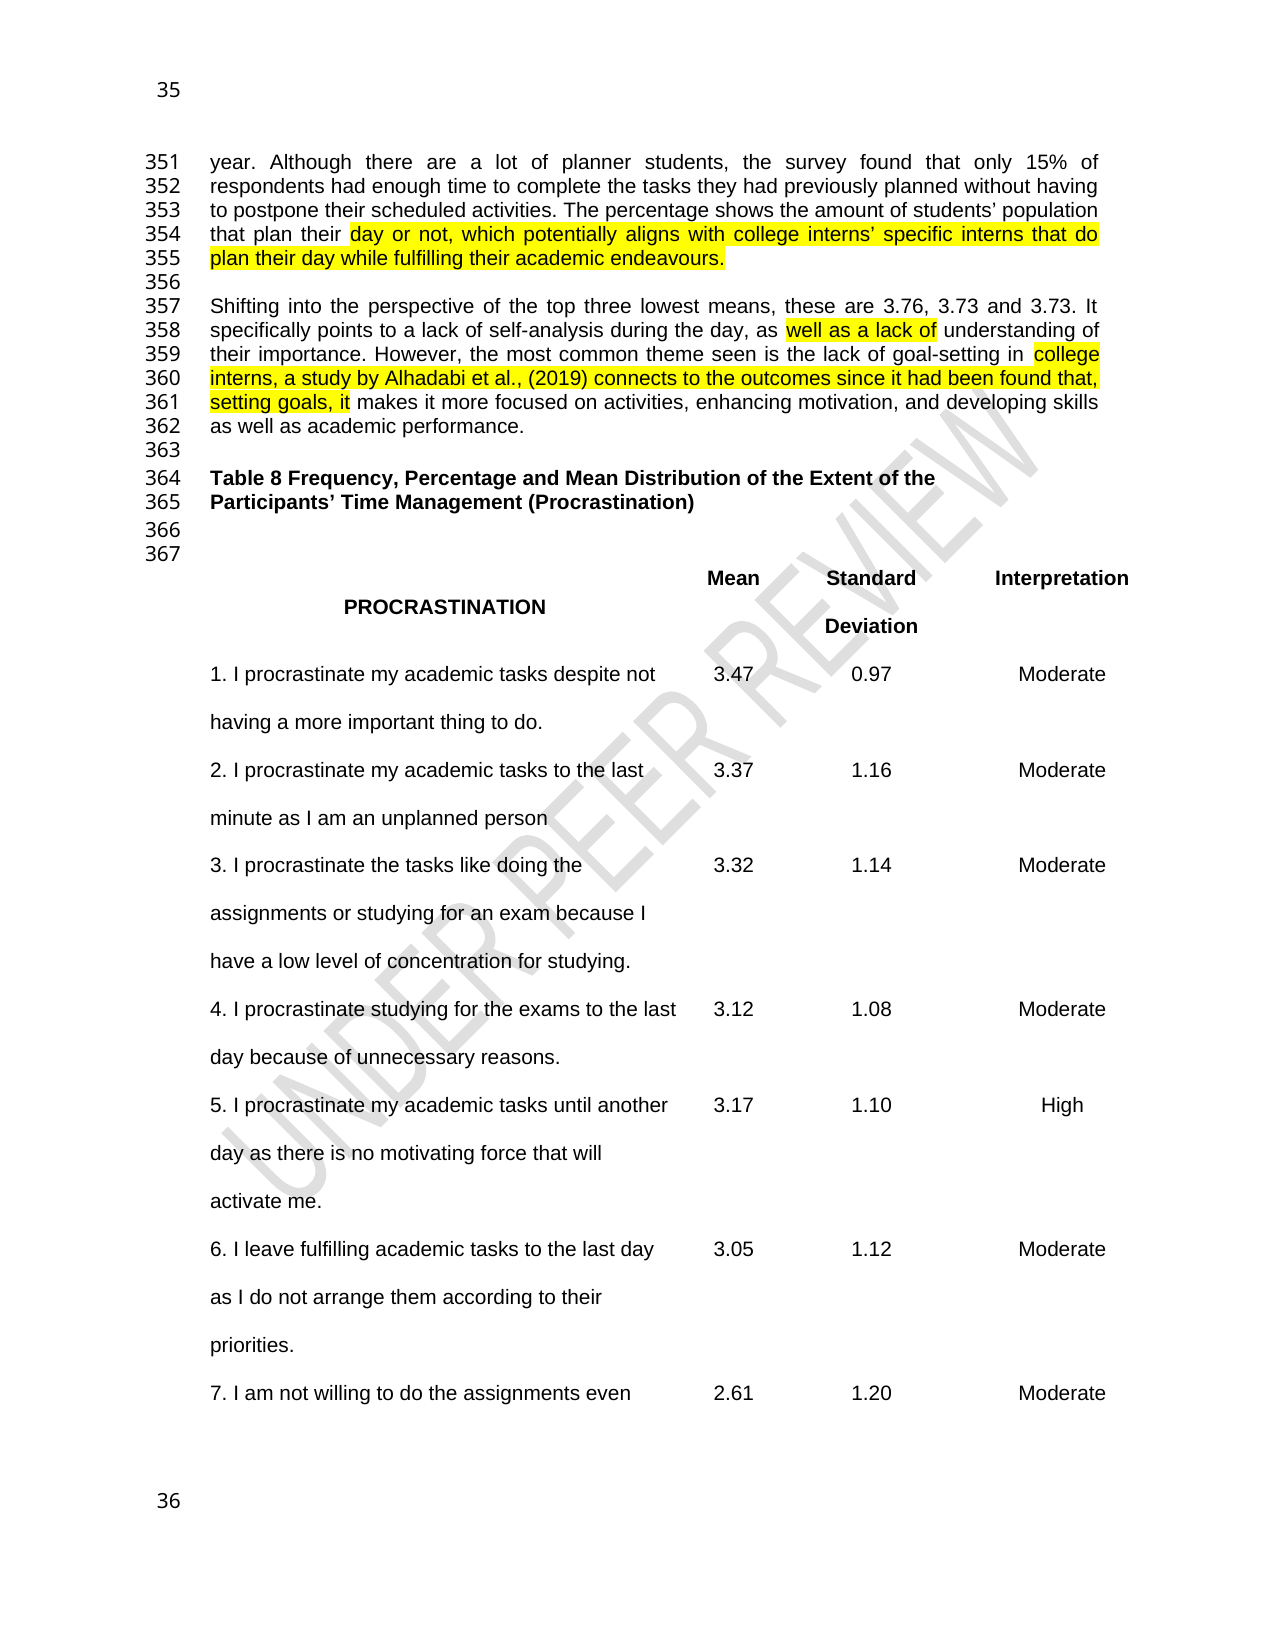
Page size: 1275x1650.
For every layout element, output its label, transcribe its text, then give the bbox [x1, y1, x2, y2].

table_cell Moderate [967, 758, 1157, 853]
table_cell Moderate [967, 1237, 1157, 1380]
table_cell 1. I procrastinate my academic tasks despite not having a more important thing to do. [199, 662, 691, 757]
table_cell Moderate [967, 662, 1157, 757]
table_cell 1.08 [776, 997, 967, 1093]
table_cell 1.16 [776, 758, 967, 853]
table_cell High [967, 1093, 1157, 1237]
table_cell Moderate [967, 853, 1157, 997]
text Shifting into the perspective of the top three lowest means, these are 3.76, 3.73 and 3.73. It specifically points to a lack of self-analysis during the day, as well as a lack of understanding of their importance. However, the most common theme seen is the lack of goal-setting in college interns, a study by Alhadabi et al., (2019) connects to the outcomes since it had been found that, setting goals, it makes it more focused on activities, enhancing motivation, and developing skills as well as academic performance. [210, 389, 1100, 437]
table_cell 2.61 [691, 1380, 776, 1440]
table_cell 3.37 [691, 758, 776, 853]
table_cell 3.47 [691, 662, 776, 757]
table_cell 2. I procrastinate my academic tasks to the last minute as I am an unplanned person [199, 758, 691, 853]
table_header Mean [691, 566, 776, 662]
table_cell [199, 1380, 691, 1440]
table_cell 1.14 [776, 853, 967, 997]
text Table 8 Frequency, Percentage and Mean Distribution of the Extent of the Participants’ Time Management (Procrastination) [210, 466, 1065, 513]
table_header Interpretation [967, 566, 1157, 662]
table_cell 3.05 [691, 1237, 776, 1380]
table_cell 1.10 [776, 1093, 967, 1237]
table_cell 3.12 [691, 997, 776, 1093]
table_cell Moderate [967, 1380, 1157, 1440]
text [210, 150, 1100, 270]
table_header PROCRASTINATION [199, 566, 691, 662]
table_cell 1.20 [776, 1380, 967, 1440]
table_cell 1.12 [776, 1237, 967, 1380]
table_cell 4. I procrastinate studying for the exams to the last day because of unnecessary reasons. [199, 997, 691, 1093]
table_cell Moderate [967, 997, 1157, 1093]
table_cell 0.97 [776, 662, 967, 757]
table_header Standard Deviation [776, 566, 967, 662]
text Shifting into the perspective of the top three lowest means, these are 3.76, 3.73 and 3.73. It specifically points to a lack of self-analysis during the day, as well as a lack of understanding of their importance. However, the most common theme seen is the lack of goal-setting in college interns, a study by Alhadabi et al., (2019) connects to the outcomes since it had been found that, setting goals, it makes it more focused on activities, enhancing motivation, and developing skills as well as academic performance. [210, 294, 1100, 366]
table_cell 3. I procrastinate the tasks like doing the assignments or studying for an exam because I have a low level of concentration for studying. [199, 853, 691, 997]
table_cell 3.17 [691, 1093, 776, 1237]
table_cell 3.32 [691, 853, 776, 997]
table_cell 5. I procrastinate my academic tasks until another day as there is no motivating force that will activate me. [199, 1093, 691, 1237]
table_cell 6. I leave fulfilling academic tasks to the last day as I do not arrange them according to their priorities. [199, 1237, 691, 1380]
